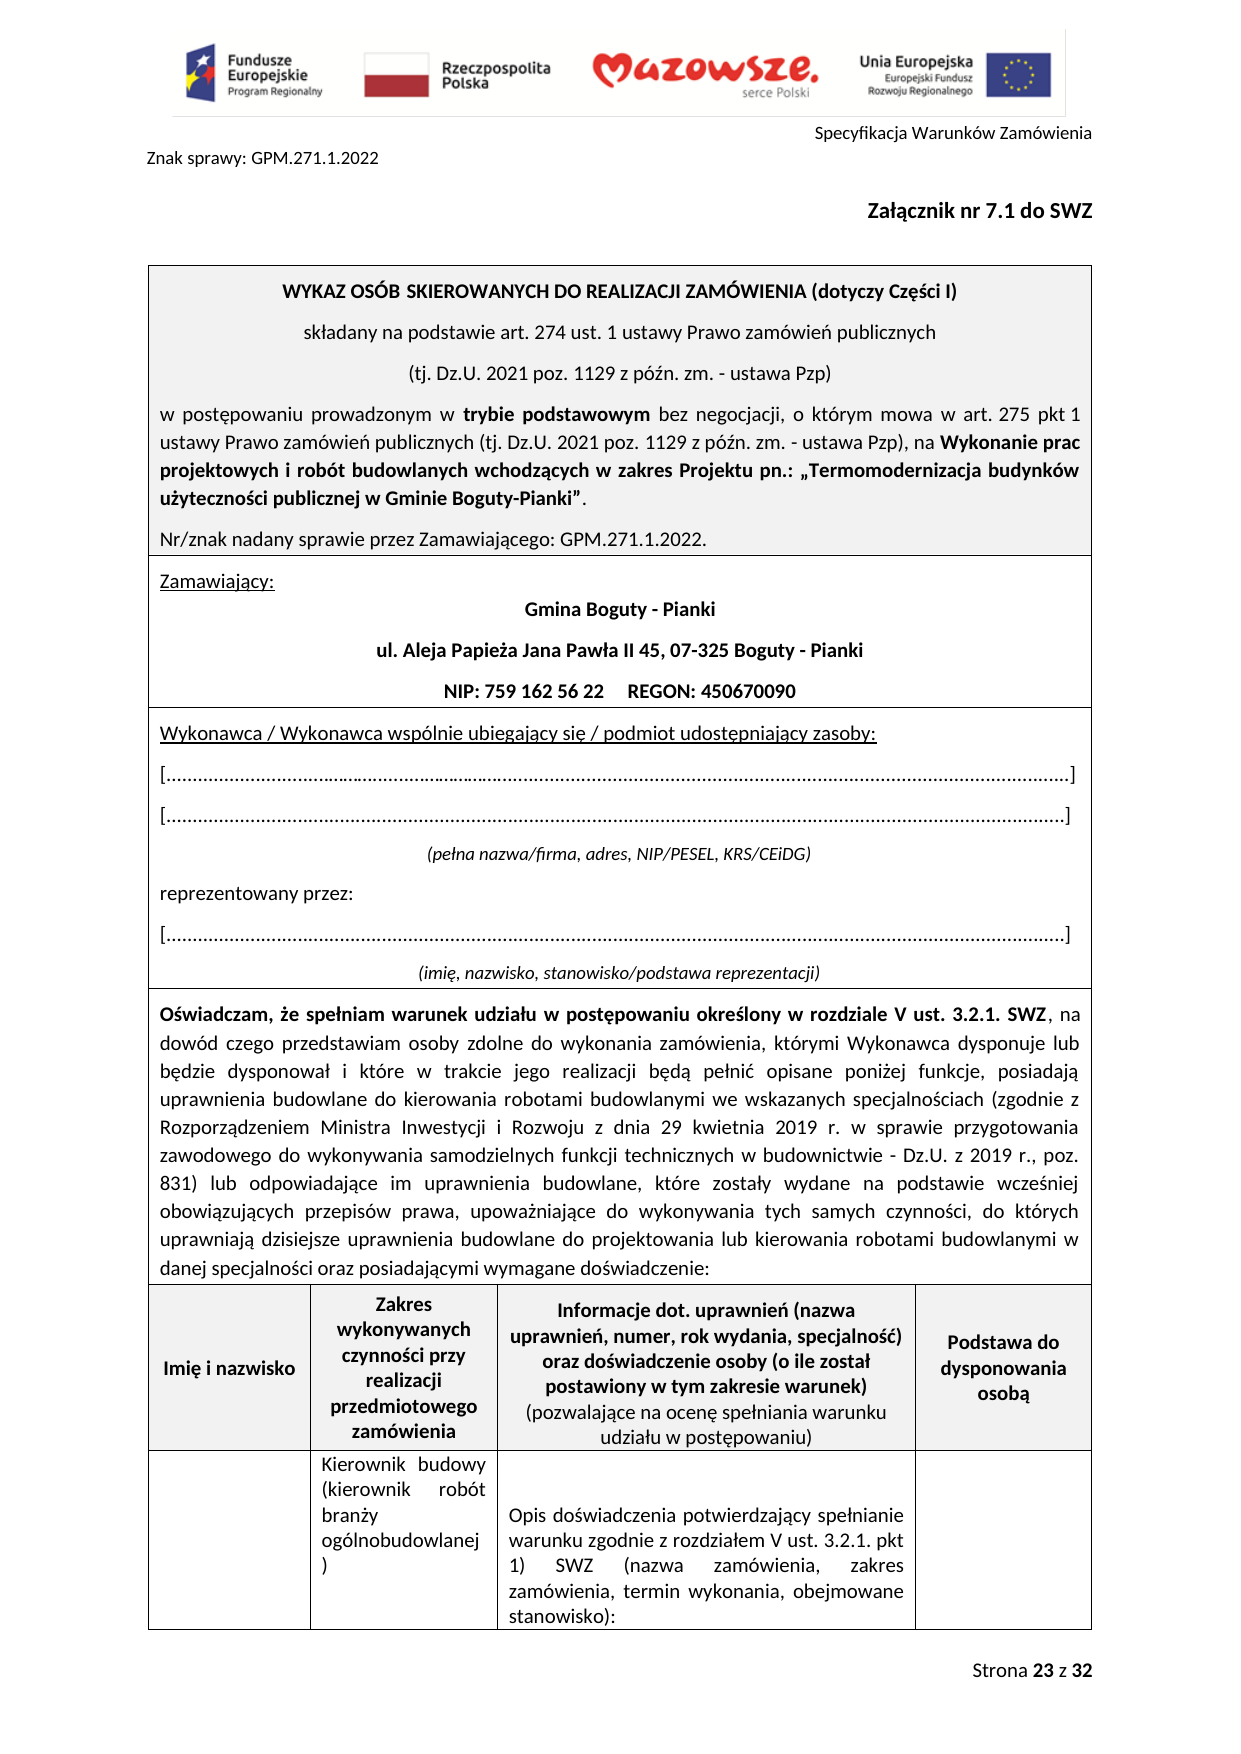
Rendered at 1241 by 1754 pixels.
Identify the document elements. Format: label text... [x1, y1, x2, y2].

table_cell Podstawa do dysponowania osobą [916, 1285, 1091, 1450]
table_cell Imię i nazwisko [149, 1285, 310, 1450]
table_cell Wykonawca / Wykonawca wspólnie ubiegający się / podmiot udostępniający zasoby: [...............................………..........…………….............................................................................................................] [...........................................................................................................................................................................] (pełna nazwa/firma, adres, NIP/PESEL, KRS/CEiDG) reprezentowany przez: [...........................................................................................................................................................................] (imię, nazwisko, stanowisko/podstawa reprezentacji) [149, 708, 1091, 988]
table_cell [311, 1451, 497, 1629]
table_cell Informacje dot. uprawnień (nazwa uprawnień, numer, rok wydania, specjalność) oraz doświadczenie osoby (o ile został postawiony w tym zakresie warunek) (pozwalające na ocenę spełniania warunku udziału w postępowaniu) [498, 1285, 915, 1450]
table_header WYKAZ OSÓB SKIEROWANYCH DO REALIZACJI ZAMÓWIENIA (dotyczy Części I) składany na podstawie art. 274 ust. 1 ustawy Prawo zamówień publicznych (tj. Dz.U. 2021 poz. 1129 z późn. zm. - ustawa Pzp) w postępowaniu prowadzonym w trybie podstawowym bez negocjacji, o którym mowa w art. 275 pkt 1 ustawy Prawo zamówień publicznych (tj. Dz.U. 2021 poz. 1129 z późn. zm. - ustawa Pzp), na Wykonanie prac projektowych i robót budowlanych wchodzących w zakres Projektu pn.: „Termomodernizacja budynków użyteczności publicznej w Gminie Boguty-Pianki”. Nr/znak nadany sprawie przez Zamawiającego: GPM.271.1.2022. [149, 266, 1091, 554]
table_cell Zamawiający: Gmina Boguty - Pianki ul. Aleja Papieża Jana Pawła II 45, 07-325 Boguty - Pianki NIP: 759 162 56 22 REGON: 450670090 [149, 556, 1091, 707]
table_cell [916, 1451, 1091, 1629]
picture [172, 29, 1067, 118]
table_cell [498, 1451, 915, 1629]
table_cell Zakres wykonywanych czynności przy realizacji przedmiotowego zamówienia [311, 1285, 497, 1450]
table_cell Oświadczam, że spełniam warunek udziału w postępowaniu określony w rozdziale V ust. 3.2.1. SWZ, na dowód czego przedstawiam osoby zdolne do wykonania zamówienia, którymi Wykonawca dysponuje lub będzie dysponował i które w trakcie jego realizacji będą pełnić opisane poniżej funkcje, posiadają uprawnienia budowlane do kierowania robotami budowlanymi we wskazanych specjalnościach (zgodnie z Rozporządzeniem Ministra Inwestycji i Rozwoju z dnia 29 kwietnia 2019 r. w sprawie przygotowania zawodowego do wykonywania samodzielnych funkcji technicznych w budownictwie - Dz.U. z 2019 r., poz. 831) lub odpowiadające im uprawnienia budowlane, które zostały wydane na podstawie wcześniej obowiązujących przepisów prawa, upoważniające do wykonywania tych samych czynności, do których uprawniają dzisiejsze uprawnienia budowlane do projektowania lub kierowania robotami budowlanymi w danej specjalności oraz posiadającymi wymagane doświadczenie: [149, 989, 1091, 1284]
text Załącznik nr 7.1 do SWZ [148, 196, 1092, 224]
table_cell [149, 1451, 310, 1629]
